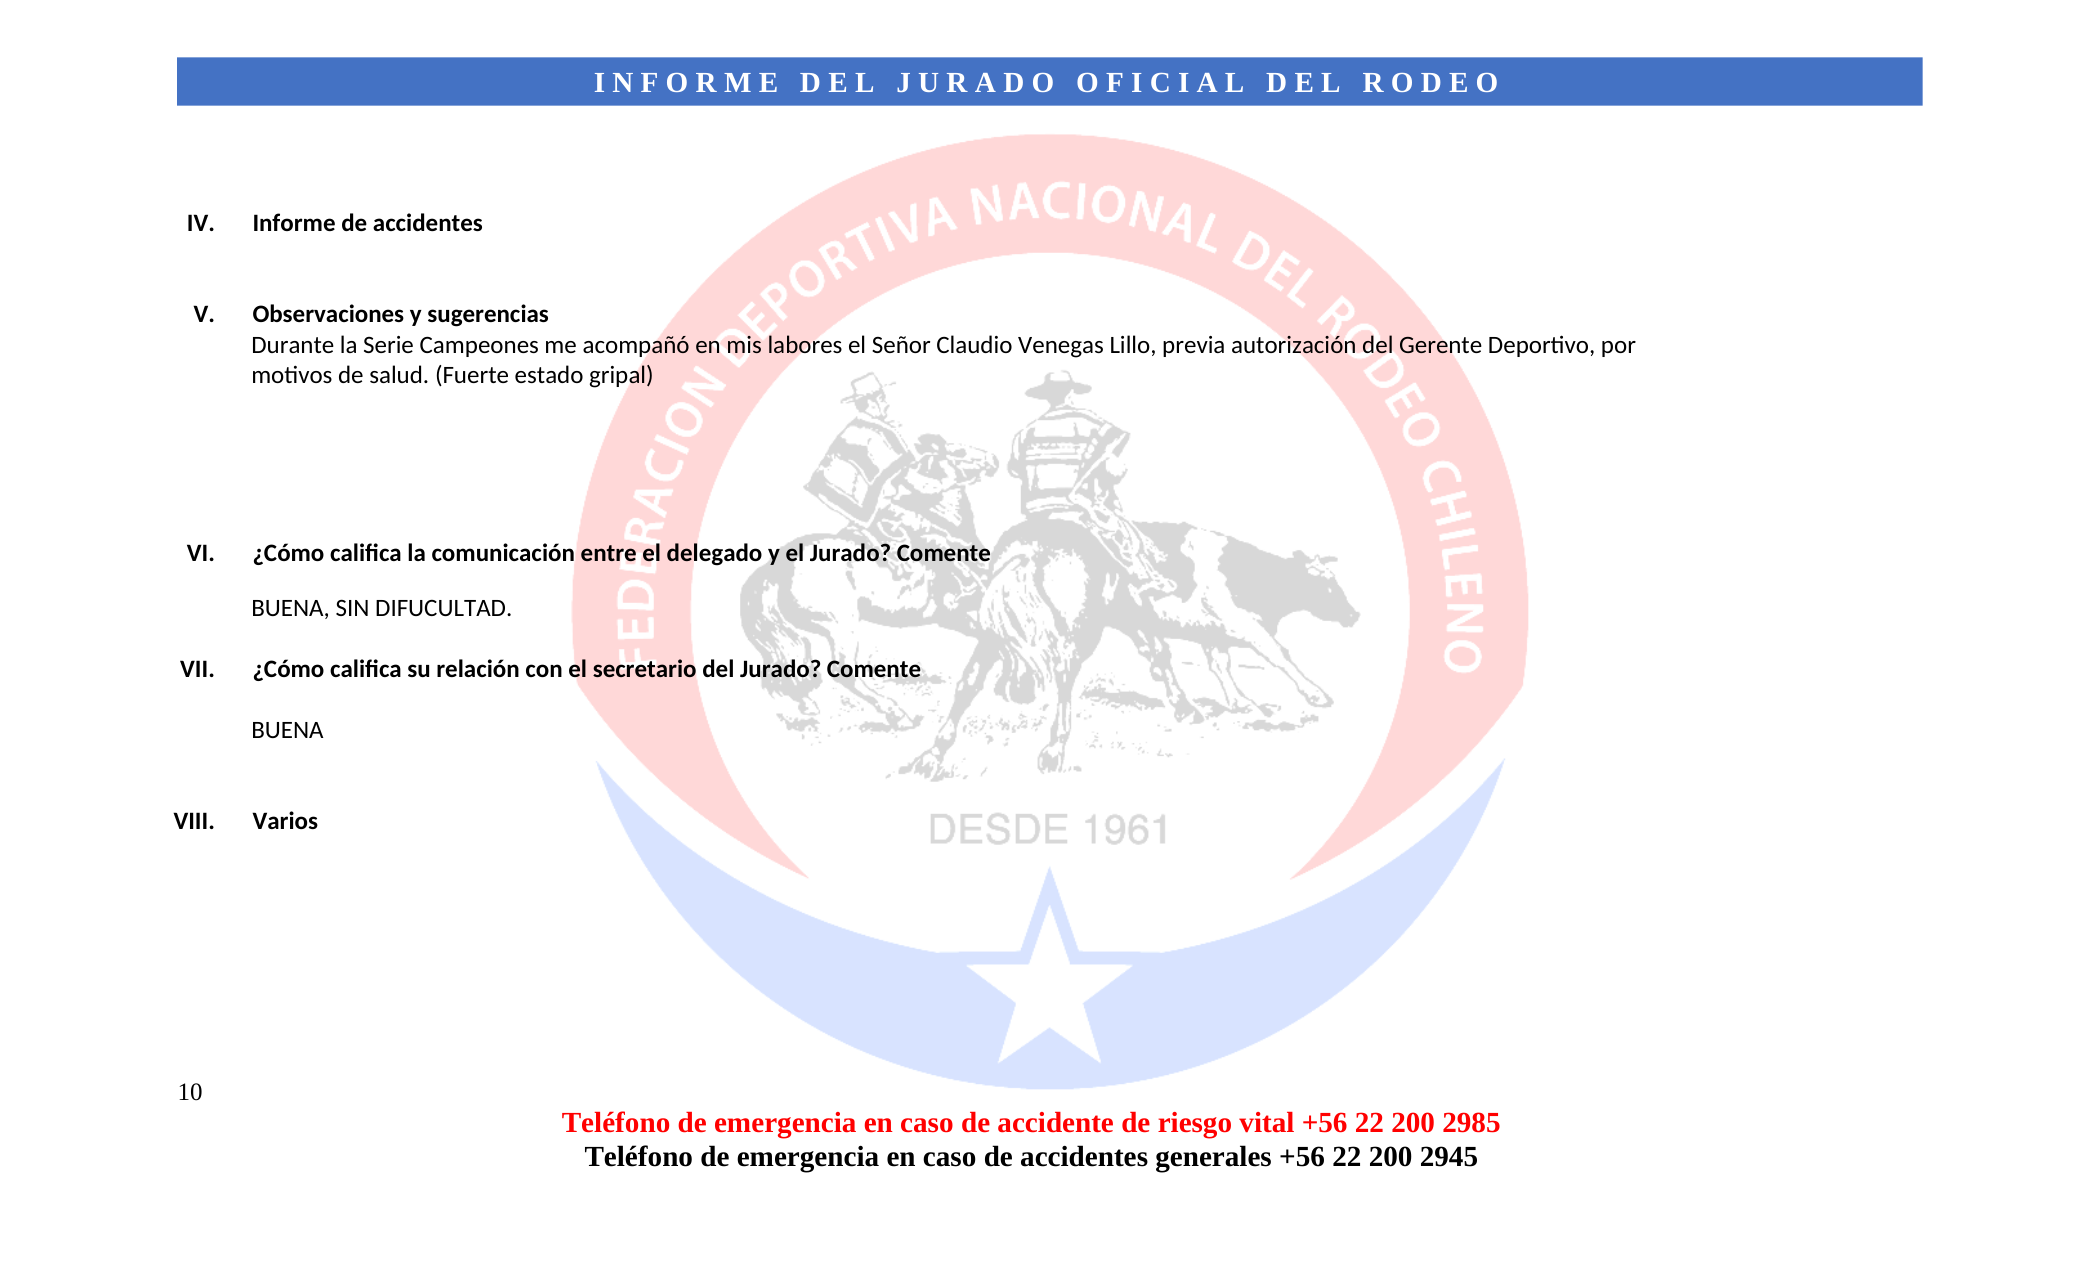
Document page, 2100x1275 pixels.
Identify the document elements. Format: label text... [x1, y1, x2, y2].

list Informe de accidentes [215, 207, 1716, 237]
text BUENA [251, 714, 1716, 744]
list ¿Cómo califica su relación con el secretario del Jurado? Comente [215, 653, 1716, 683]
text BUENA, SIN DIFUCULTAD. [251, 592, 1716, 622]
list Varios [215, 806, 1716, 836]
text Durante la Serie Campeones me acompañó en mis labores el Señor Claudio Venegas Lillo, previa autorización del Gerente Deportivo, por motivos de salud. (Fuerte estado gripal) [251, 329, 1716, 390]
list Observaciones y sugerencias [215, 298, 1716, 329]
list ¿Cómo califica la comunicación entre el delegado y el Jurado? Comente [215, 537, 1716, 568]
